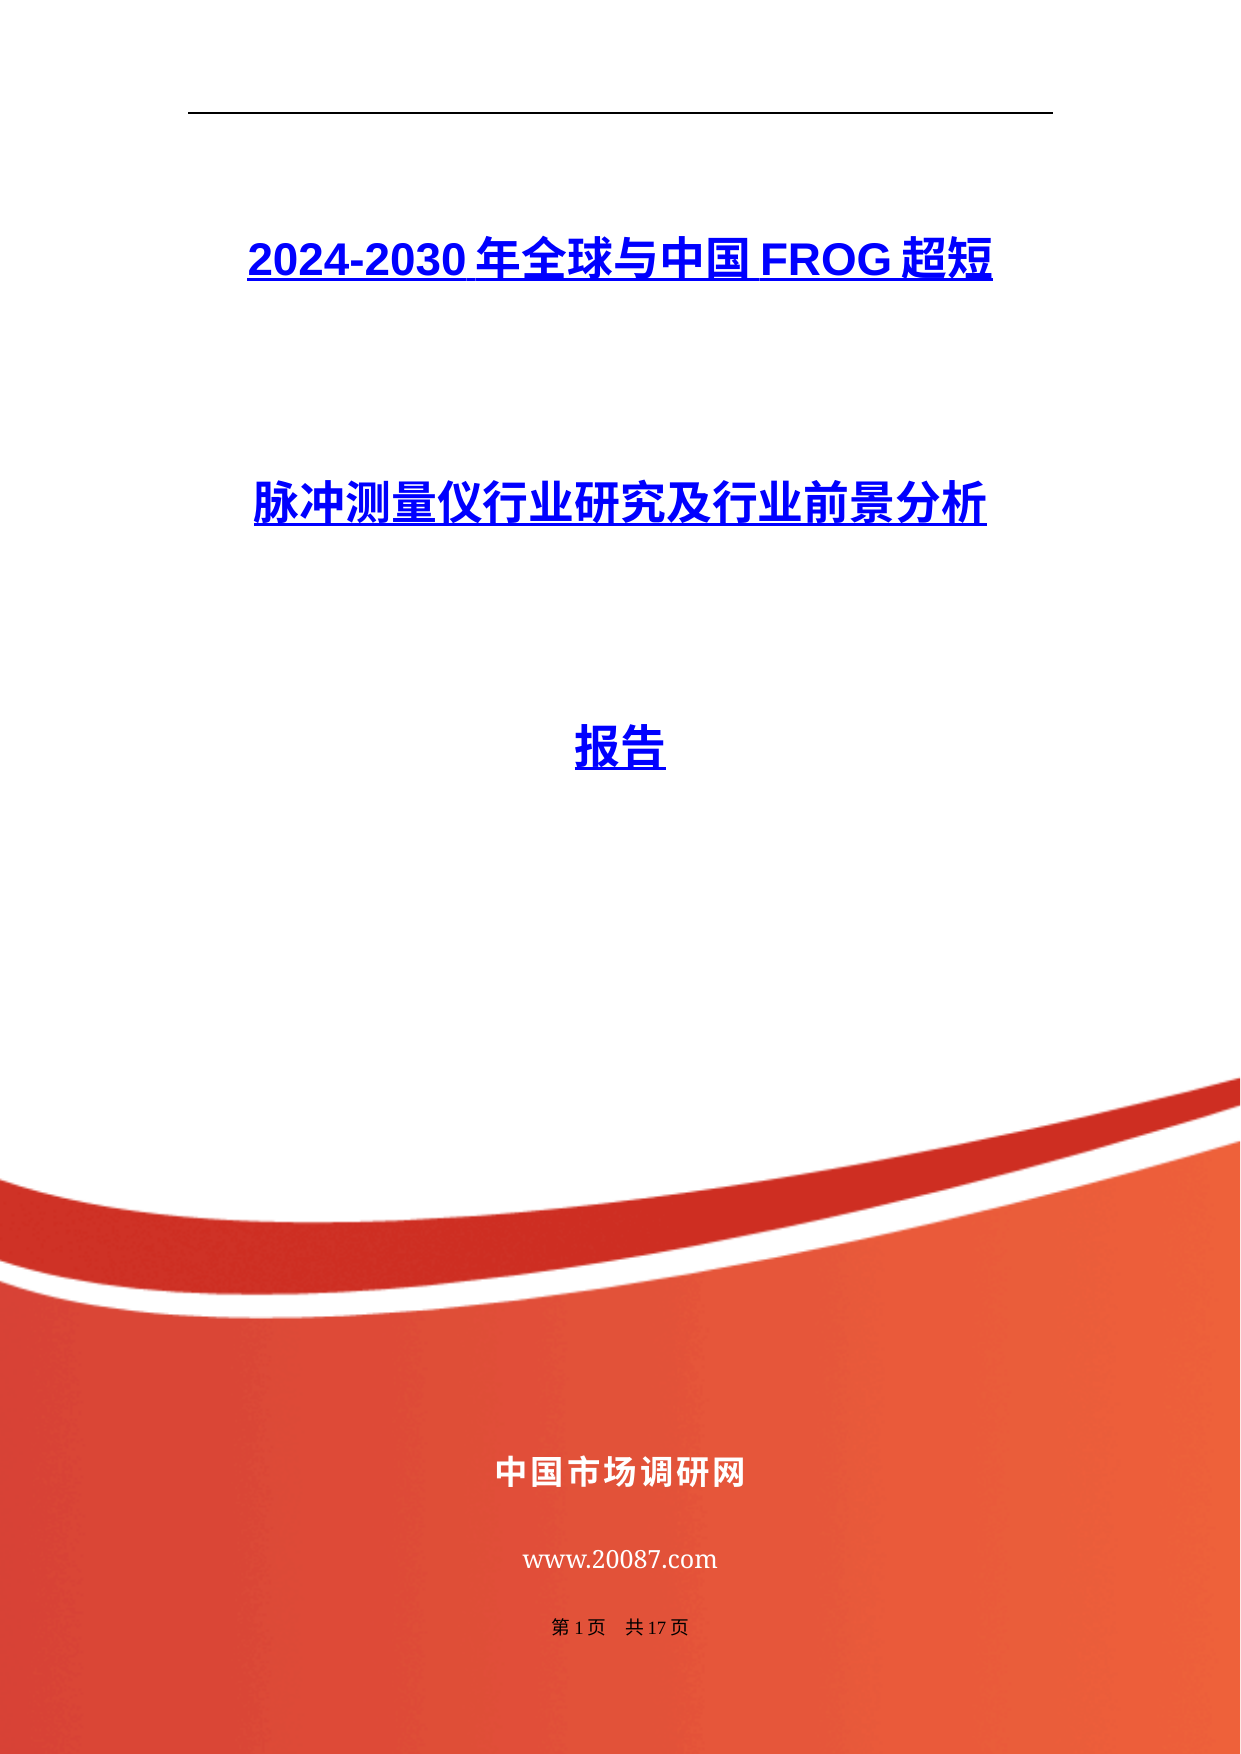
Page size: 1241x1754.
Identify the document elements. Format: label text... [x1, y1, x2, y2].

table_header 2024-2030年全球与中国FROG超短脉冲测量仪行业研究及行业前景分析报告 [188, 207, 1053, 871]
picture [0, 1006, 1241, 1754]
text www.20087.com [187, 1526, 1053, 1591]
subtitle 中国市场调研网 [187, 1437, 1053, 1502]
